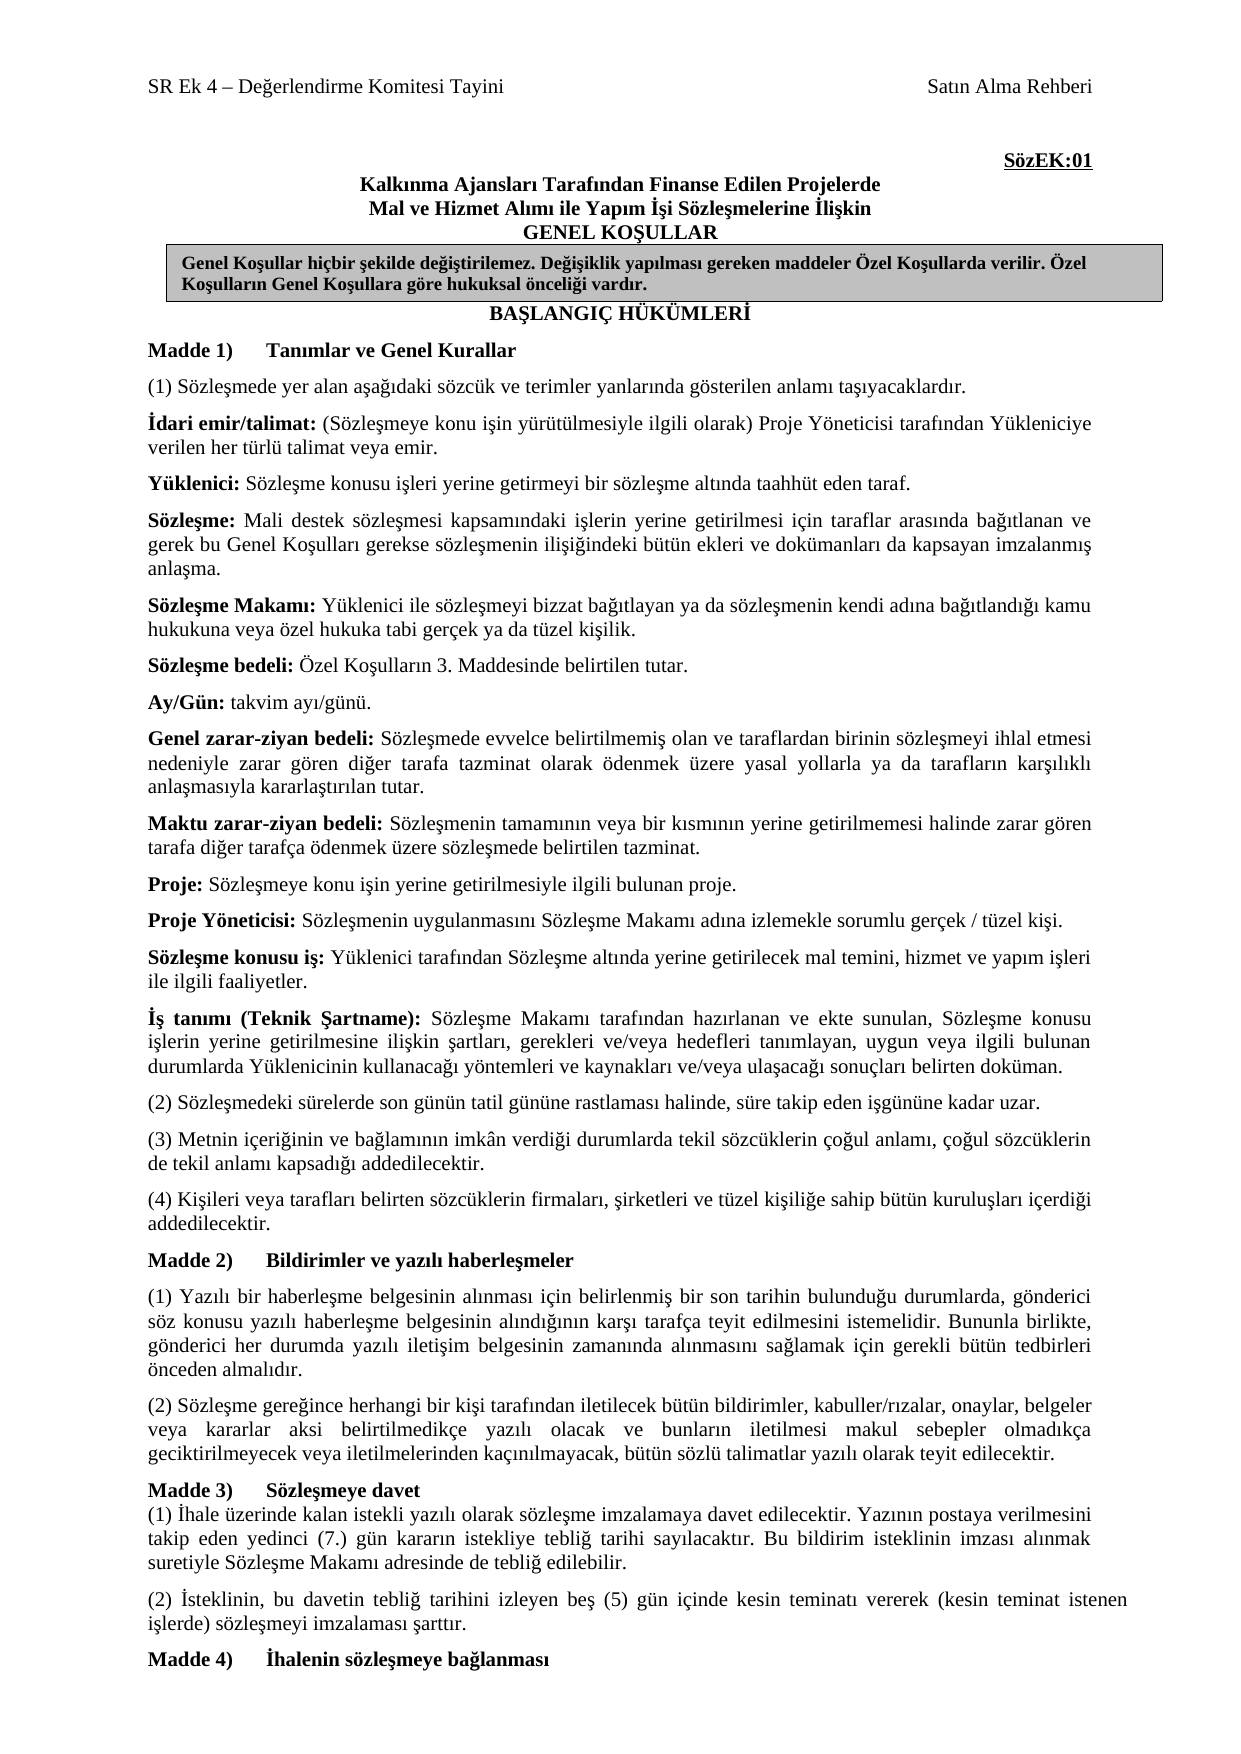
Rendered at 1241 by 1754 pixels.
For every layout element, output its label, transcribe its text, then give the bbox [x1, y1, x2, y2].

list Tanımlar ve Genel Kurallar [148, 338, 1093, 362]
text Proje: Sözleşmeye konu işin yerine getirilmesiyle ilgili bulunan proje. [148, 872, 1093, 896]
text Ay/Gün: takvim ayı/günü. [148, 690, 1093, 714]
text (3) Metnin içeriğinin ve bağlamının imkân verdiği durumlarda tekil sözcüklerin çoğul anlamı, çoğul sözcüklerin de tekil anlamı kapsadığı addedilecektir. [148, 1127, 1093, 1175]
text Kalkınma Ajansları Tarafından Finanse Edilen Projelerde [148, 172, 1093, 196]
text (4) Kişileri veya tarafları belirten sözcüklerin firmaları, şirketleri ve tüzel kişiliğe sahip bütün kuruluşları içerdiği addedilecektir. [148, 1187, 1093, 1235]
text GENEL KOŞULLAR [148, 220, 1093, 244]
text (2) Sözleşmedeki sürelerde son günün tatil gününe rastlaması halinde, süre takip eden işgününe kadar uzar. [148, 1090, 1093, 1114]
text Proje Yöneticisi: Sözleşmenin uygulanmasını Sözleşme Makamı adına izlemekle sorumlu gerçek / tüzel kişi. [148, 908, 1093, 932]
text BAŞLANGIÇ HÜKÜMLERİ [148, 301, 1093, 325]
list İhalenin sözleşmeye bağlanması [148, 1647, 1093, 1671]
text (1) Sözleşmede yer alan aşağıdaki sözcük ve terimler yanlarında gösterilen anlamı taşıyacaklardır. [148, 374, 1093, 398]
list Bildirimler ve yazılı haberleşmeler [148, 1248, 1093, 1272]
text (2) İsteklinin, bu davetin tebliğ tarihini izleyen beş (5) gün içinde kesin teminatı vererek (kesin teminat istenen işlerde) sözleşmeyi imzalaması şarttır. [148, 1587, 1130, 1635]
text Genel zarar-ziyan bedeli: Sözleşmede evvelce belirtilmemiş olan ve taraflardan birinin sözleşmeyi ihlal etmesi nedeniyle zarar gören diğer tarafa tazminat olarak ödenmek üzere yasal yollarla ya da tarafların karşılıklı anlaşmasıyla kararlaştırılan tutar. [148, 726, 1093, 798]
text Sözleşme konusu iş: Yüklenici tarafından Sözleşme altında yerine getirilecek mal temini, hizmet ve yapım işleri ile ilgili faaliyetler. [148, 945, 1093, 993]
text SözEK:01 [148, 148, 1093, 172]
text (1) Yazılı bir haberleşme belgesinin alınması için belirlenmiş bir son tarihin bulunduğu durumlarda, gönderici söz konusu yazılı haberleşme belgesinin alındığının karşı tarafça teyit edilmesini istemelidir. Bununla birlikte, gönderici her durumda yazılı iletişim belgesinin zamanında alınmasını sağlamak için gerekli bütün tedbirleri önceden almalıdır. [148, 1284, 1093, 1381]
text Mal ve Hizmet Alımı ile Yapım İşi Sözleşmelerine İlişkin [148, 196, 1093, 220]
text Sözleşme bedeli: Özel Koşulların 3. Maddesinde belirtilen tutar. [148, 653, 1093, 677]
text Sözleşme: Mali destek sözleşmesi kapsamındaki işlerin yerine getirilmesi için taraflar arasında bağıtlanan ve gerek bu Genel Koşulları gerekse sözleşmenin ilişiğindeki bütün ekleri ve dokümanları da kapsayan imzalanmış anlaşma. [148, 508, 1093, 580]
text Maktu zarar-ziyan bedeli: Sözleşmenin tamamının veya bir kısmının yerine getirilmemesi halinde zarar gören tarafa diğer tarafça ödenmek üzere sözleşmede belirtilen tazminat. [148, 811, 1093, 859]
list Sözleşmeye davet [148, 1478, 1093, 1502]
text İş tanımı (Teknik Şartname): Sözleşme Makamı tarafından hazırlanan ve ekte sunulan, Sözleşme konusu işlerin yerine getirilmesine ilişkin şartları, gerekleri ve/veya hedefleri tanımlayan, uygun veya ilgili bulunan durumlarda Yüklenicinin kullanacağı yöntemleri ve kaynakları ve/veya ulaşacağı sonuçları belirten doküman. [148, 1005, 1093, 1078]
text (2) Sözleşme gereğince herhangi bir kişi tarafından iletilecek bütün bildirimler, kabuller/rızalar, onaylar, belgeler veya kararlar aksi belirtilmedikçe yazılı olacak ve bunların iletilmesi makul sebepler olmadıkça geciktirilmeyecek veya iletilmelerinden kaçınılmayacak, bütün sözlü talimatlar yazılı olarak teyit edilecektir. [148, 1393, 1093, 1465]
text (1) İhale üzerinde kalan istekli yazılı olarak sözleşme imzalamaya davet edilecektir. Yazının postaya verilmesini takip eden yedinci (7.) gün kararın istekliye tebliğ tarihi sayılacaktır. Bu bildirim isteklinin imzası alınmak suretiyle Sözleşme Makamı adresinde de tebliğ edilebilir. [148, 1502, 1093, 1574]
text Yüklenici: Sözleşme konusu işleri yerine getirmeyi bir sözleşme altında taahhüt eden taraf. [148, 471, 1093, 495]
text Sözleşme Makamı: Yüklenici ile sözleşmeyi bizzat bağıtlayan ya da sözleşmenin kendi adına bağıtlandığı kamu hukukuna veya özel hukuka tabi gerçek ya da tüzel kişilik. [148, 593, 1093, 641]
text İdari emir/talimat: (Sözleşmeye konu işin yürütülmesiyle ilgili olarak) Proje Yöneticisi tarafından Yükleniciye verilen her türlü talimat veya emir. [148, 411, 1093, 459]
